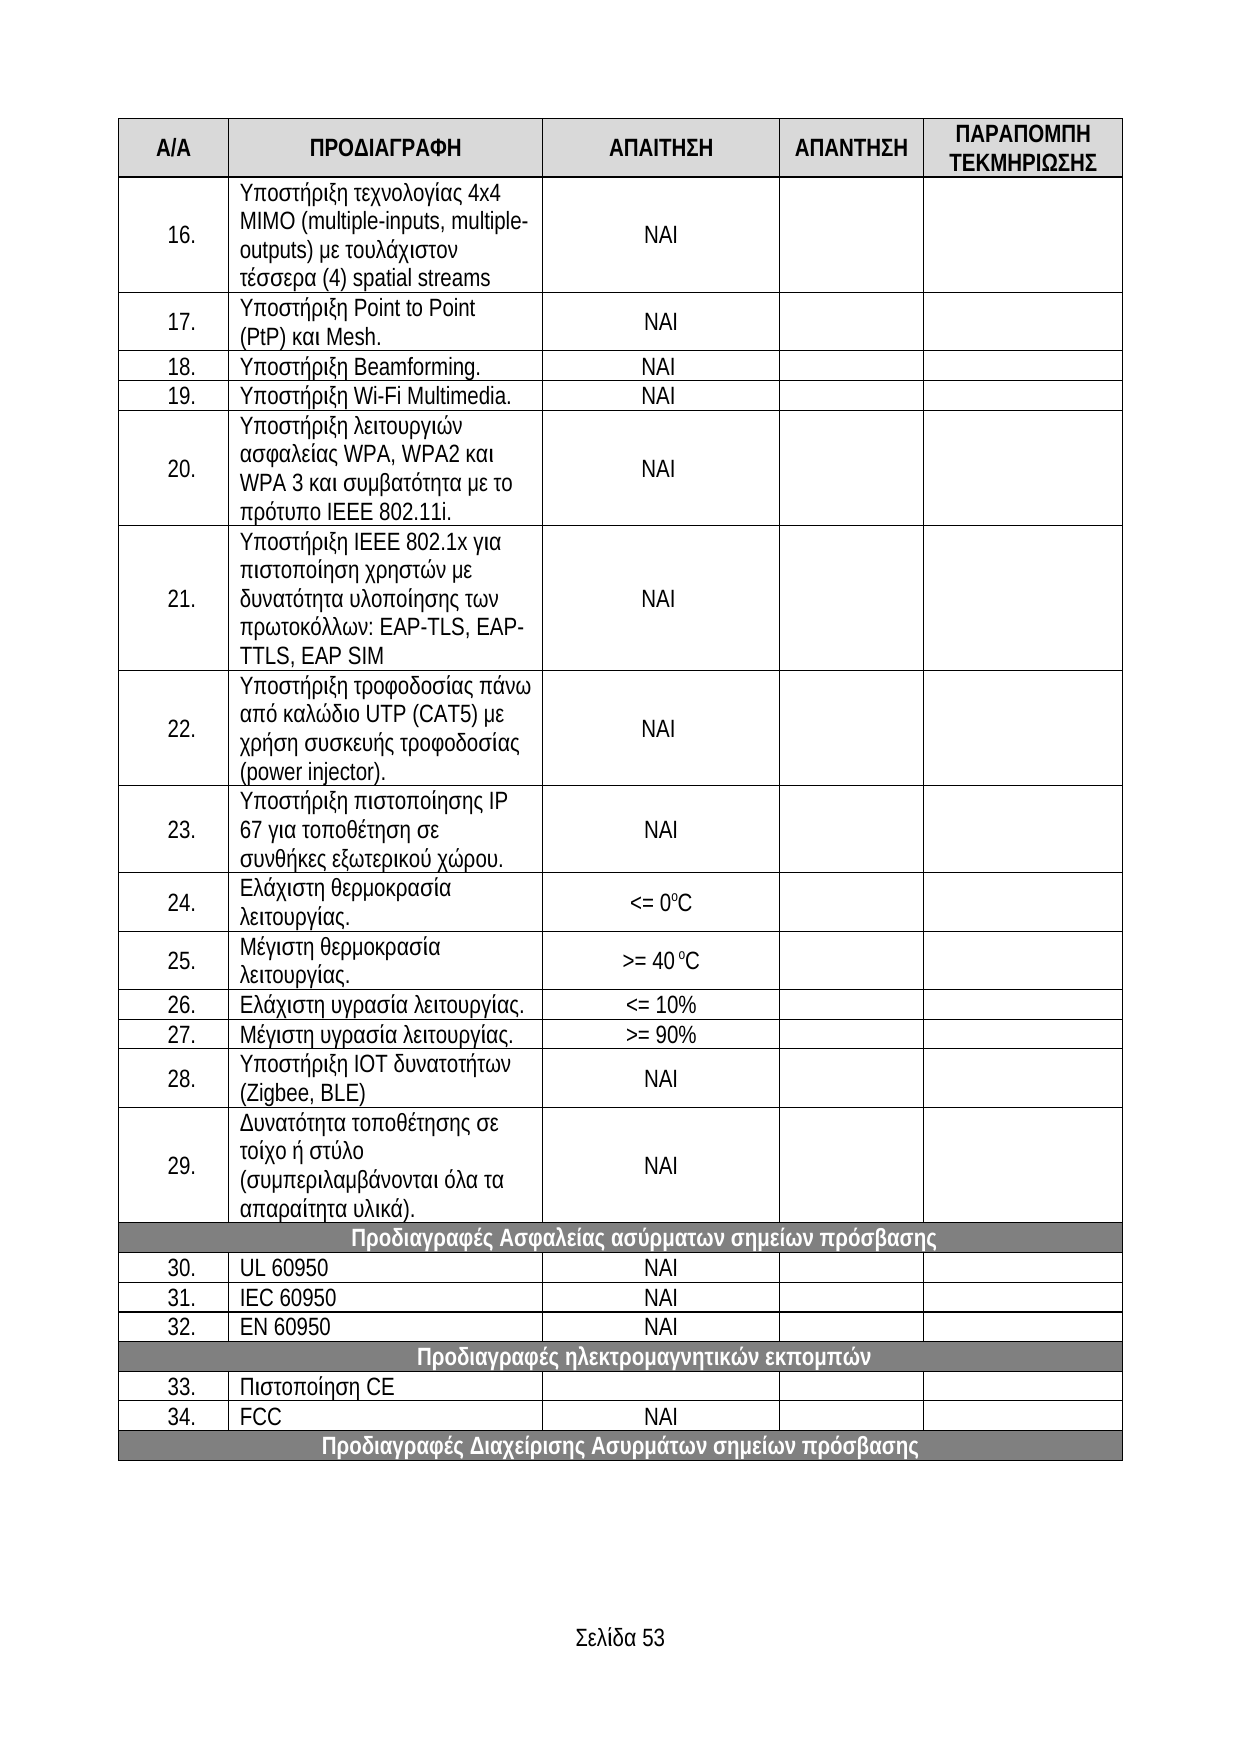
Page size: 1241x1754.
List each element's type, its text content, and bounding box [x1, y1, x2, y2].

table_cell EN 60950 [229, 1313, 542, 1341]
table_cell [119, 1253, 228, 1282]
table_cell [924, 990, 1122, 1019]
table_cell [119, 990, 228, 1019]
table_cell >= 40 oC [543, 932, 779, 989]
table_cell [924, 411, 1122, 525]
table_cell [924, 1049, 1122, 1107]
table_cell NAI [543, 1313, 779, 1341]
table_cell ΝΑΙ [543, 1253, 779, 1282]
table_cell NAI [543, 786, 779, 872]
table_cell [119, 178, 228, 292]
table_cell NAI [543, 1401, 779, 1430]
table_cell [119, 411, 228, 525]
table_cell [780, 1372, 923, 1400]
table_cell [780, 1020, 923, 1048]
table_cell [924, 526, 1122, 670]
table_cell [119, 1283, 228, 1311]
table_cell ΝΑΙ [543, 1108, 779, 1222]
table_cell <= 10% [543, 990, 779, 1019]
table_cell [924, 351, 1122, 380]
table_cell UL 60950 [229, 1253, 542, 1282]
table_cell [119, 1020, 228, 1048]
table_cell [924, 1372, 1122, 1400]
table_cell [924, 1313, 1122, 1341]
table_cell Υποστήριξη ΙΕΕΕ 802.1x για πιστοποίηση χρηστών με δυνατότητα υλοποίησης των πρωτοκόλλων: EAP-TLS, EAP-TTLS, EAP SIM [229, 526, 542, 670]
table_cell [119, 351, 228, 380]
table_cell NAI [543, 293, 779, 350]
table_cell NAI [543, 1049, 779, 1107]
table_cell NAI [543, 671, 779, 785]
table_cell [780, 1401, 923, 1430]
table_cell [924, 1108, 1122, 1222]
table_cell NAI [543, 411, 779, 525]
table_cell Πιστοποίηση CE [229, 1372, 542, 1400]
table_cell >= 90% [543, 1020, 779, 1048]
table_cell Προδιαγραφές ηλεκτρομαγνητικών εκπομπών [119, 1342, 1122, 1371]
table_cell NAI [543, 1283, 779, 1311]
table_cell [924, 1253, 1122, 1282]
table_cell Υποστήριξη τροφοδοσίας πάνω από καλώδιο UTP (CAT5) με χρήση συσκευής τροφοδοσίας (power injector). [229, 671, 542, 785]
table_cell [780, 178, 923, 292]
table_cell [119, 1401, 228, 1430]
table_cell Υποστήριξη Beamforming. [229, 351, 542, 380]
table_cell [780, 1283, 923, 1311]
table_cell [924, 1401, 1122, 1430]
table_cell Υποστήριξη τεχνολογίας 4x4 MIMO (multiple-inputs, multiple-outputs) με τουλάχιστον τέσσερα (4) spatial streams [229, 178, 542, 292]
table_cell [119, 1049, 228, 1107]
table_cell [543, 1372, 779, 1400]
table_cell [924, 786, 1122, 872]
table_header ΠΡΟΔΙΑΓΡΑΦΗ [229, 119, 542, 176]
table_cell NAI [543, 178, 779, 292]
table_cell [119, 526, 228, 670]
table_cell Υποστήριξη ΙΟΤ δυνατοτήτων (Zigbee, BLE) [229, 1049, 542, 1107]
table_cell NAI [543, 381, 779, 410]
table_cell [119, 1313, 228, 1341]
table_cell [780, 411, 923, 525]
table_cell Υποστήριξη Wi-Fi Multimedia. [229, 381, 542, 410]
table_cell [780, 1108, 923, 1222]
table_cell [780, 671, 923, 785]
table_cell [924, 873, 1122, 931]
table_cell Μέγιστη θερμοκρασία λειτουργίας. [229, 932, 542, 989]
table_cell Υποστήριξη λειτουργιών ασφαλείας WPA, WPA2 και WPA 3 και συμβατότητα με το πρότυπο IEEE 802.11i. [229, 411, 542, 525]
table_cell [924, 1020, 1122, 1048]
table_header ΠΑΡΑΠΟΜΠΗ ΤΕΚΜΗΡΙΩΣΗΣ [924, 119, 1122, 176]
table_cell [924, 932, 1122, 989]
table_cell [780, 1313, 923, 1341]
table_cell [119, 786, 228, 872]
table_cell Προδιαγραφές Διαχείρισης Ασυρμάτων σημείων πρόσβασης [119, 1431, 1122, 1460]
table_cell [119, 1372, 228, 1400]
table_cell <= 0oC [543, 873, 779, 931]
table_cell [780, 293, 923, 350]
table_cell [780, 786, 923, 872]
table_cell [780, 526, 923, 670]
table_cell [924, 671, 1122, 785]
table_header ΑΠΑΝΤΗΣΗ [780, 119, 923, 176]
table_cell FCC [229, 1401, 542, 1430]
table_cell [119, 932, 228, 989]
table_cell NAI [543, 351, 779, 380]
table_cell [780, 932, 923, 989]
table_cell [780, 1049, 923, 1107]
table_cell [924, 178, 1122, 292]
table_cell [119, 873, 228, 931]
table_cell NAI [543, 526, 779, 670]
table_cell [924, 293, 1122, 350]
table_cell [924, 1283, 1122, 1311]
table_header ΑΠΑΙΤΗΣΗ [543, 119, 779, 176]
table_cell Ελάχιστη θερμοκρασία λειτουργίας. [229, 873, 542, 931]
table_cell [119, 381, 228, 410]
table_cell [924, 381, 1122, 410]
table_cell [119, 293, 228, 350]
table_cell Υποστήριξη πιστοποίησης IP 67 για τοποθέτηση σε συνθήκες εξωτερικού χώρου. [229, 786, 542, 872]
table_cell Προδιαγραφές Ασφαλείας ασύρματων σημείων πρόσβασης [119, 1223, 1122, 1252]
table_cell [780, 873, 923, 931]
table_cell IEC 60950 [229, 1283, 542, 1311]
table_cell Ελάχιστη υγρασία λειτουργίας. [229, 990, 542, 1019]
table_cell [780, 381, 923, 410]
table_cell [119, 1108, 228, 1222]
table_cell [780, 1253, 923, 1282]
table_cell Yποστήριξη Point to Point (PtP) και Mesh. [229, 293, 542, 350]
table_header Α/Α [119, 119, 228, 176]
table_cell Μέγιστη υγρασία λειτουργίας. [229, 1020, 542, 1048]
table_cell [780, 990, 923, 1019]
table_cell [119, 671, 228, 785]
table_cell [780, 351, 923, 380]
table_cell Δυνατότητα τοποθέτησης σε τοίχο ή στύλο (συμπεριλαμβάνονται όλα τα απαραίτητα υλικά). [229, 1108, 542, 1222]
